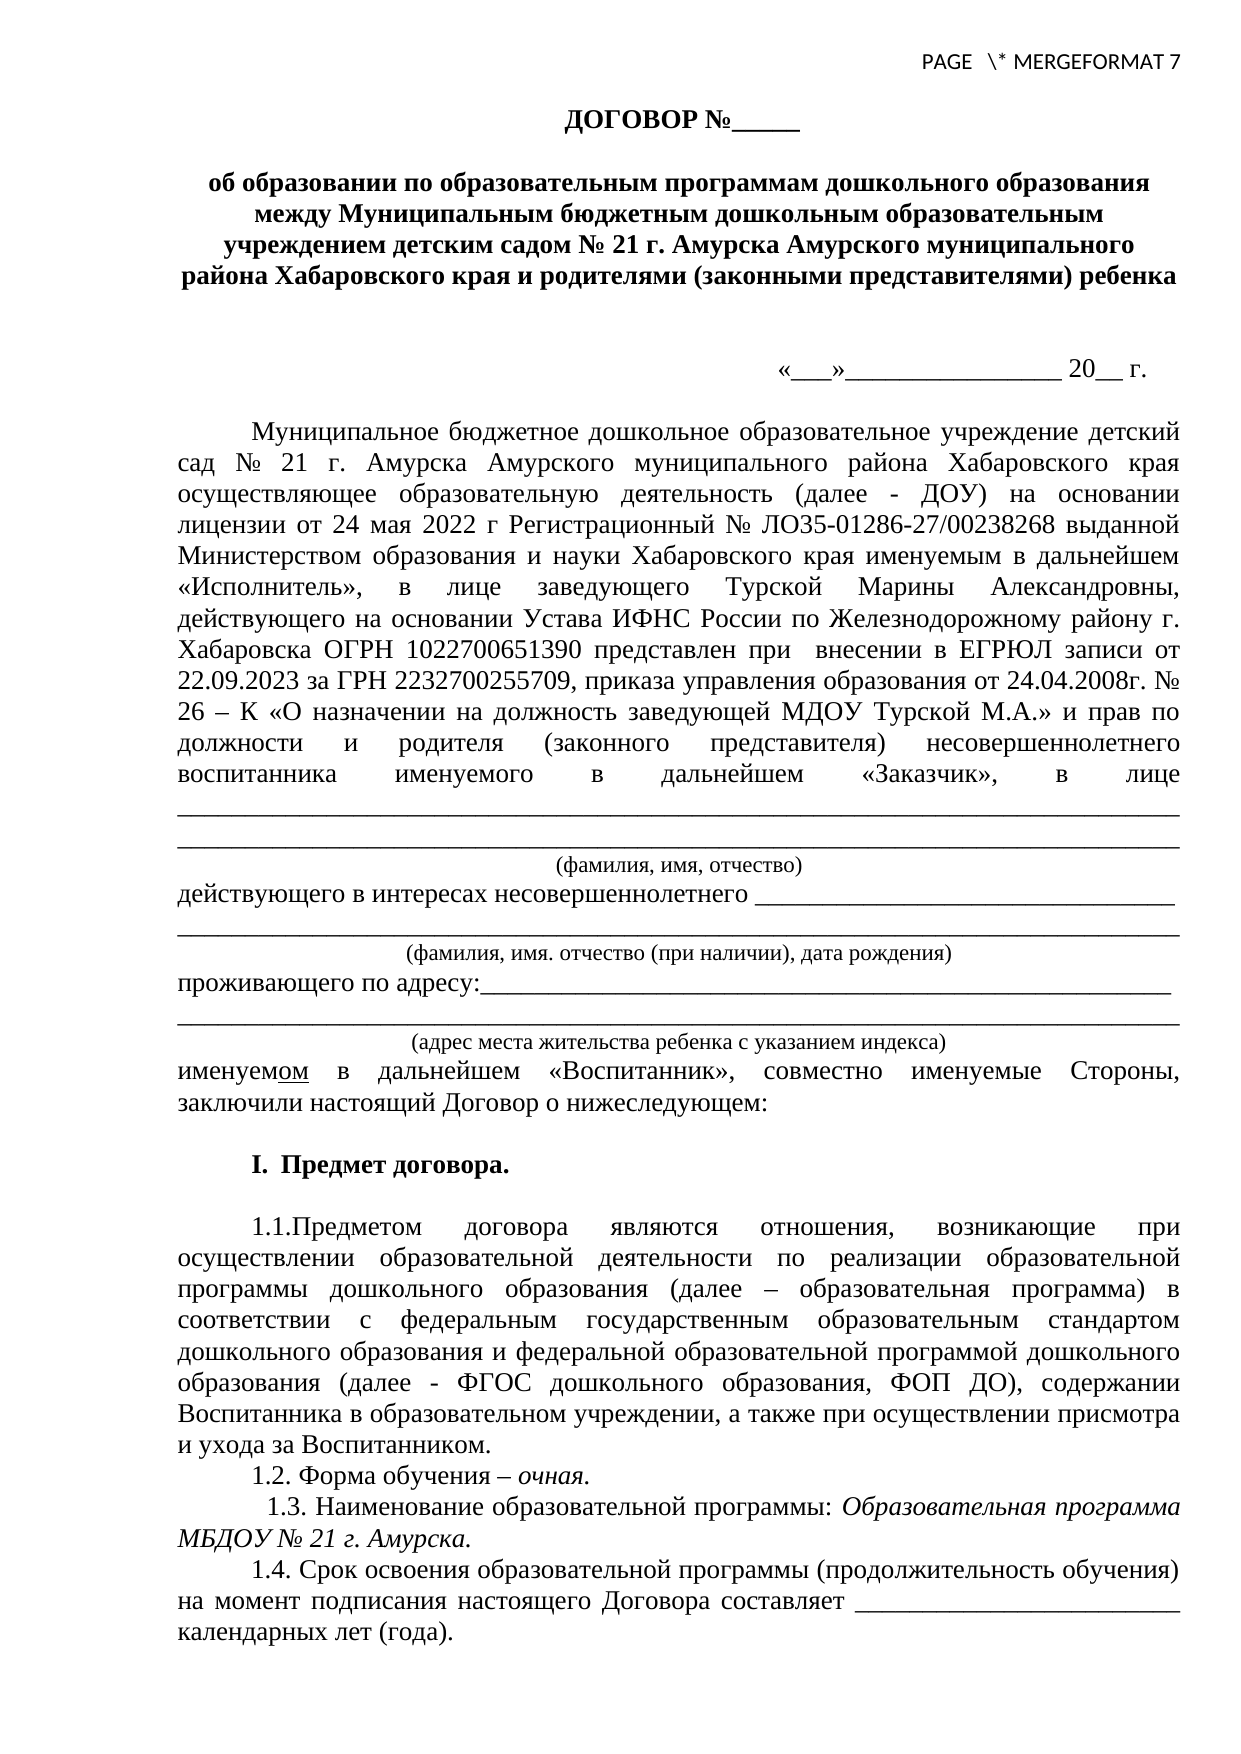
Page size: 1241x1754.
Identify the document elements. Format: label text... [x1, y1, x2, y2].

text __________________________________________________________________________ [177, 820, 1181, 851]
text об образовании по образовательным программам дошкольного образования между Муниципальным бюджетным дошкольным образовательным учреждением детским садом № 21 г. Амурска Амурского муниципального района Хабаровского края и родителями (законными представителями) ребенка [177, 166, 1181, 290]
text «___»________________ 20__ г. [177, 352, 1181, 384]
list Предмет договора. [251, 1148, 1181, 1179]
text __________________________________________________________________________ [177, 997, 1181, 1028]
text (фамилия, имя. отчество (при наличии), дата рождения) [177, 939, 1181, 966]
text (адрес места жительства ребенка с указанием индекса) [177, 1028, 1181, 1054]
text (фамилия, имя, отчество) [177, 851, 1181, 877]
text проживающего по адресу:___________________________________________________ [177, 966, 1181, 997]
text именуемом в дальнейшем «Воспитанник», совместно именуемые Стороны, заключили настоящий Договор о нижеследующем: [177, 1054, 1181, 1117]
text 1.3. Наименование образовательной программы: Образовательная программа МБДОУ № 21 г. Амурска. [177, 1491, 1181, 1553]
text 1.1.Предметом договора являются отношения, возникающие при осуществлении образовательной деятельности по реализации образовательной программы дошкольного образования (далее – образовательная программа) в соответствии с федеральным государственным образовательным стандартом дошкольного образования и федеральной образовательной программой дошкольного образования (далее - ФГОС дошкольного образования, ФОП ДО), содержании Воспитанника в образовательном учреждении, а также при осуществлении присмотра и ухода за Воспитанником. [177, 1210, 1181, 1459]
text ДОГОВОР №_____ [177, 103, 1181, 134]
text действующего в интересах несовершеннолетнего _______________________________ [177, 877, 1181, 908]
text Муниципальное бюджетное дошкольное образовательное учреждение детский сад № 21 г. Амурска Амурского муниципального района Хабаровского края осуществляющее образовательную деятельность (далее - ДОУ) на основании лицензии от 24 мая 2022 г Регистрационный № ЛО35-01286-27/00238268 выданной Министерством образования и науки Хабаровского края именуемым в дальнейшем «Исполнитель», в лице заведующего Турской Марины Александровны, действующего на основании Устава ИФНС России по Железнодорожному району г. Хабаровска ОГРН 1022700651390 представлен при внесении в ЕГРЮЛ записи от 22.09.2023 за ГРН 2232700255709, приказа управления образования от 24.04.2008г. № 26 – К «О назначении на должность заведующей МДОУ Турской М.А.» и прав по должности и родителя (законного представителя) несовершеннолетнего воспитанника именуемого в дальнейшем «Заказчик», в лице __________________________________________________________________________ [177, 415, 1181, 820]
text 1.2. Форма обучения – очная. [251, 1459, 1181, 1491]
text 1.4. Срок освоения образовательной программы (продолжительность обучения) на момент подписания настоящего Договора составляет ________________________ календарных лет (года). [177, 1553, 1181, 1646]
text __________________________________________________________________________ [177, 908, 1181, 939]
